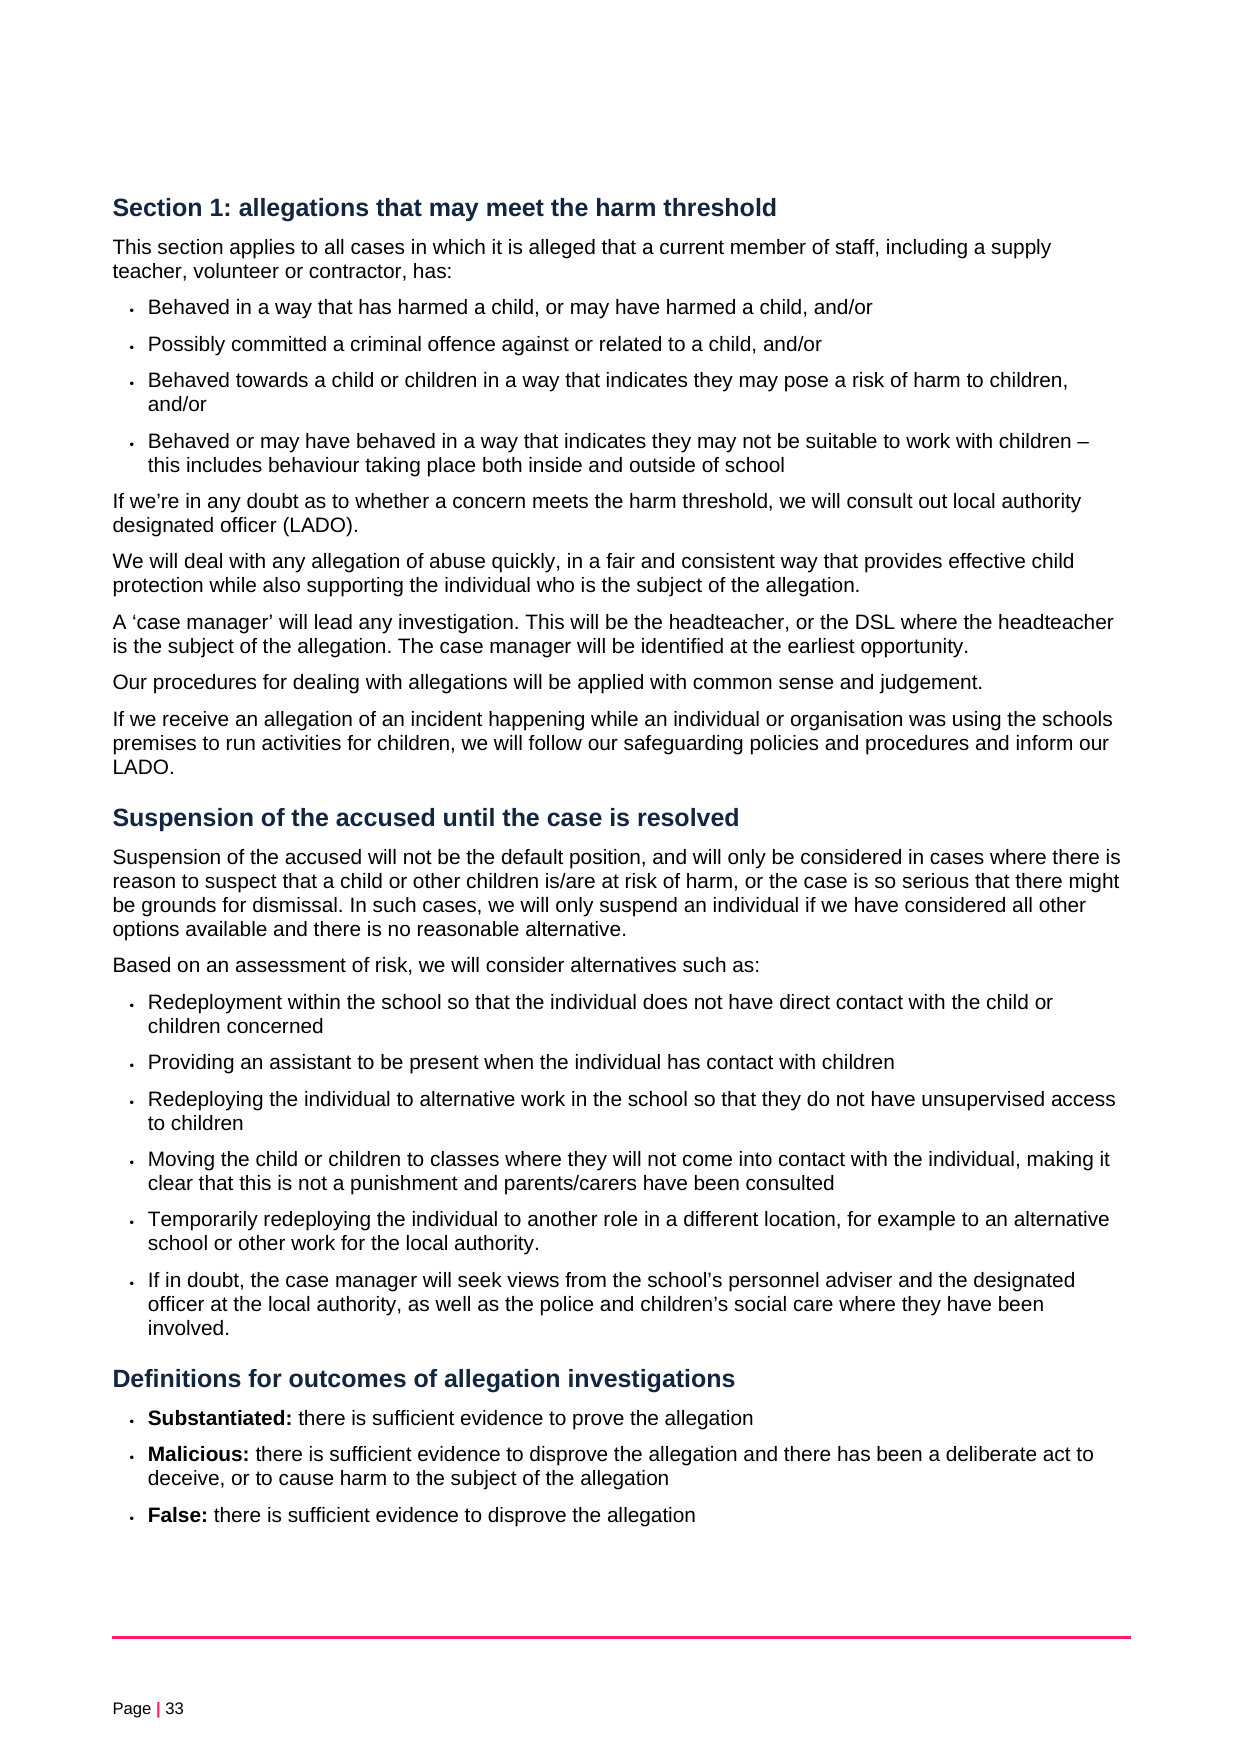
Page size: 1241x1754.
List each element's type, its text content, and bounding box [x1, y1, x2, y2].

text Behaved in a way that has harmed a child, or may have harmed a child, and/or [130, 295, 1128, 319]
text Behaved or may have behaved in a way that indicates they may not be suitable to work with children – this includes behaviour taking place both inside and outside of school [130, 428, 1128, 476]
text Section 1: allegations that may meet the harm threshold [112, 193, 1128, 222]
text Suspension of the accused until the case is resolved [112, 803, 1128, 832]
text Redeployment within the school so that the individual does not have direct contact with the child or children concerned [130, 989, 1128, 1037]
text Substantiated: there is sufficient evidence to prove the allegation [130, 1406, 1128, 1430]
text A ‘case manager’ will lead any investigation. This will be the headteacher, or the DSL where the headteacher is the subject of the allegation. The case manager will be identified at the earliest opportunity. [112, 610, 1128, 658]
text Based on an assessment of risk, we will consider alternatives such as: [112, 953, 1128, 977]
text Redeploying the individual to alternative work in the school so that they do not have unsupervised access to children [130, 1086, 1128, 1134]
text Providing an assistant to be present when the individual has contact with children [130, 1050, 1128, 1074]
text Temporarily redeploying the individual to another role in a different location, for example to an alternative school or other work for the local authority. [130, 1207, 1128, 1255]
text Moving the child or children to classes where they will not come into contact with the individual, making it clear that this is not a punishment and parents/carers have been consulted [130, 1147, 1128, 1195]
text Behaved towards a child or children in a way that indicates they may pose a risk of harm to children, and/or [130, 368, 1128, 416]
text False: there is sufficient evidence to disprove the allegation [130, 1503, 1128, 1527]
text Our procedures for dealing with allegations will be applied with common sense and judgement. [112, 670, 1128, 694]
text Suspension of the accused will not be the default position, and will only be considered in cases where there is reason to suspect that a child or other children is/are at risk of harm, or the case is so serious that there might be grounds for dismissal. In such cases, we will only suspend an individual if we have considered all other options available and there is no reasonable alternative. [112, 845, 1128, 941]
text Definitions for outcomes of allegation investigations [112, 1364, 1128, 1393]
text We will deal with any allegation of abuse quickly, in a fair and consistent way that provides effective child protection while also supporting the individual who is the subject of the allegation. [112, 549, 1128, 597]
text If in doubt, the case manager will seek views from the school’s personnel adviser and the designated officer at the local authority, as well as the police and children’s social care where they have been involved. [130, 1268, 1128, 1339]
text This section applies to all cases in which it is alleged that a current member of staff, including a supply teacher, volunteer or contractor, has: [112, 235, 1128, 283]
text If we’re in any doubt as to whether a concern meets the harm threshold, we will consult out local authority designated officer (LADO). [112, 489, 1128, 537]
text If we receive an allegation of an incident happening while an individual or organisation was using the schools premises to run activities for children, we will follow our safeguarding policies and procedures and inform our LADO. [112, 707, 1128, 778]
text Possibly committed a criminal offence against or related to a child, and/or [130, 332, 1128, 356]
text Malicious: there is sufficient evidence to disprove the allegation and there has been a deliberate act to deceive, or to cause harm to the subject of the allegation [130, 1442, 1128, 1490]
